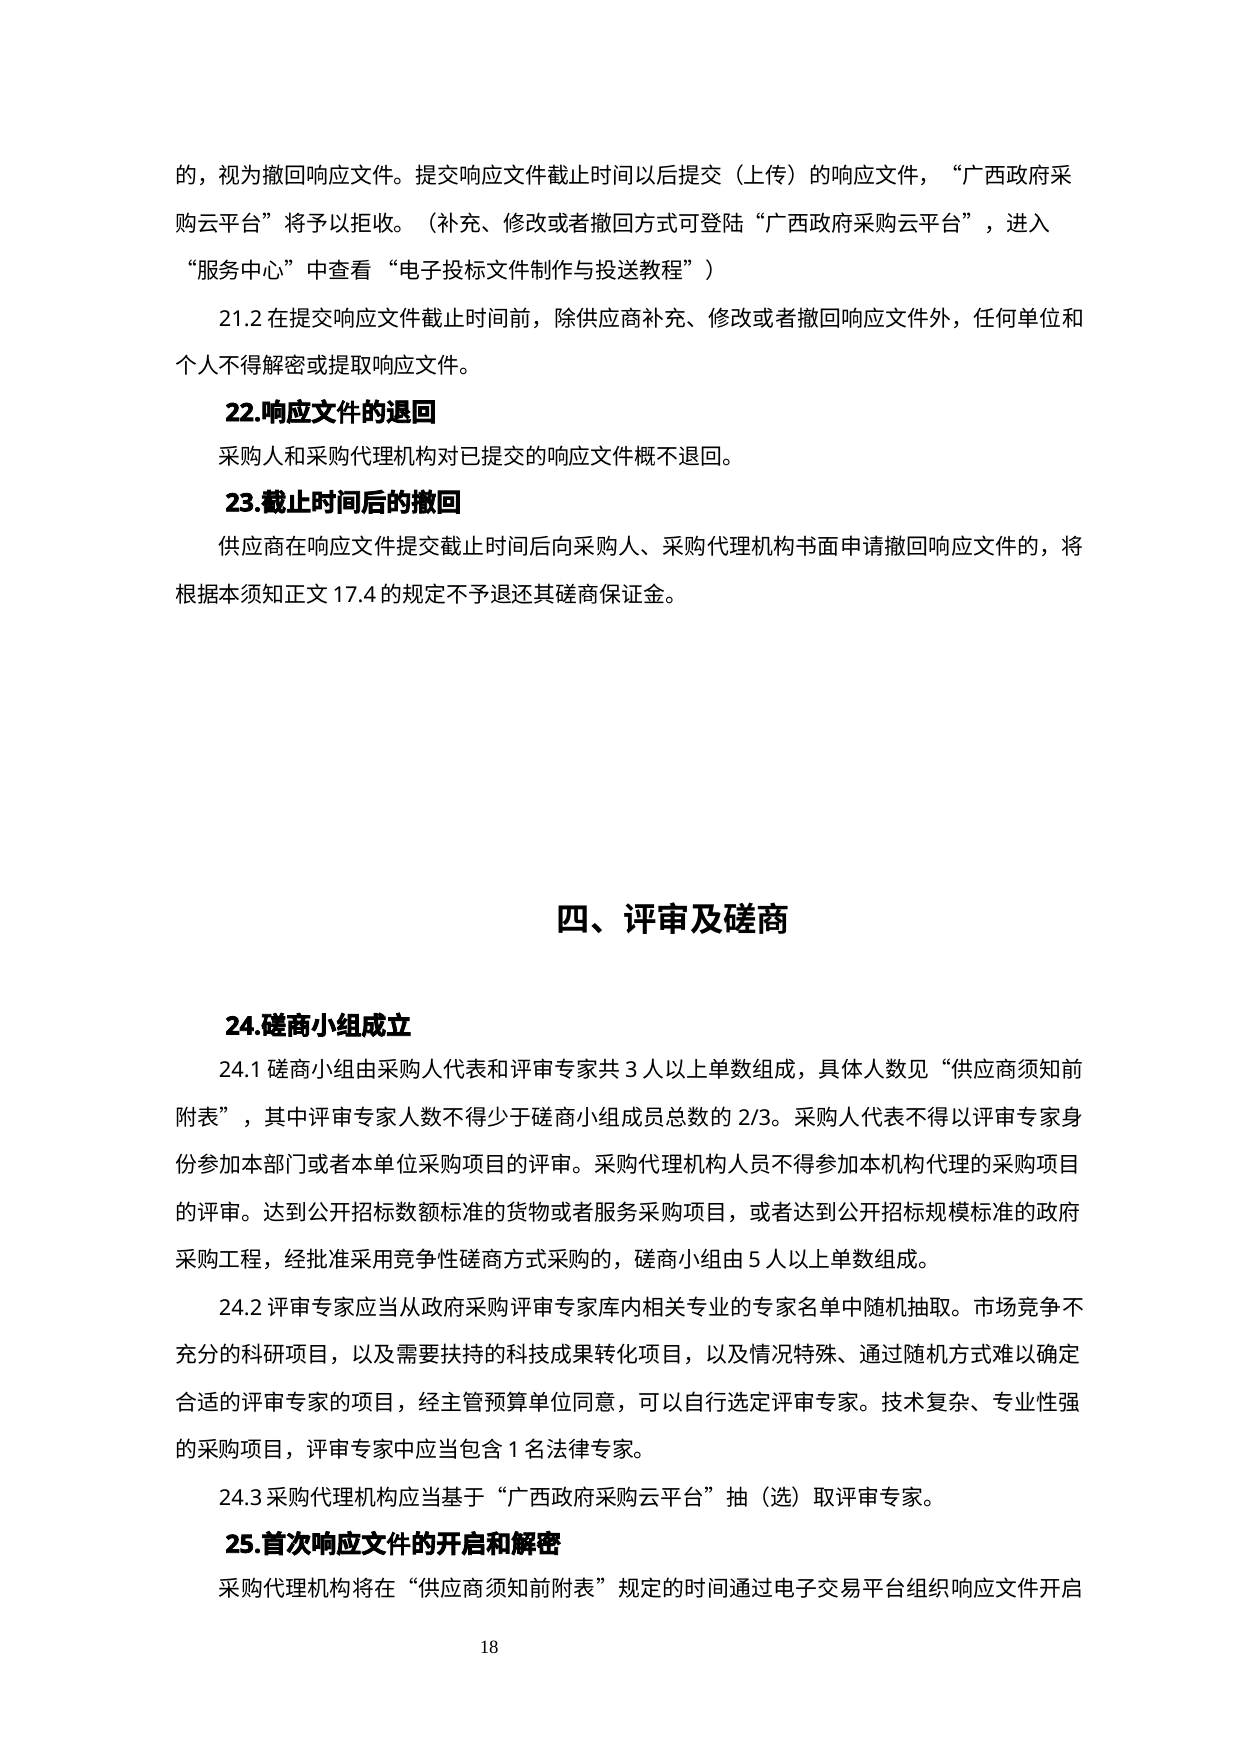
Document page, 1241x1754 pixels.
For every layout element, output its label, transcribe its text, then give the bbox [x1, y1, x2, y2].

text 采购人和采购代理机构对已提交的响应文件概不退回。 [175, 439, 1084, 470]
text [175, 1571, 1084, 1602]
text 24.3采购代理机构应当基于“广西政府采购云平台”抽（选）取评审专家。 [175, 1480, 1084, 1512]
text 四、评审及磋商 [219, 892, 1084, 941]
text 25.首次响应文件的开启和解密 [175, 1528, 1084, 1556]
text 供应商在响应文件提交截止时间后向采购人、采购代理机构书面申请撤回响应文件的，将根据本须知正文17.4的规定不予退还其磋商保证金。 [175, 529, 1084, 608]
text 24.磋商小组成立 [175, 1009, 1084, 1038]
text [175, 158, 1084, 285]
text 24.2评审专家应当从政府采购评审专家库内相关专业的专家名单中随机抽取。市场竞争不充分的科研项目，以及需要扶持的科技成果转化项目，以及情况特殊、通过随机方式难以确定合适的评审专家的项目，经主管预算单位同意，可以自行选定评审专家。技术复杂、专业性强的采购项目，评审专家中应当包含1名法律专家。 [175, 1290, 1084, 1464]
text 22.响应文件的退回 [175, 396, 1084, 424]
text 23.截止时间后的撤回 [175, 486, 1084, 515]
text 24.1磋商小组由采购人代表和评审专家共3人以上单数组成，具体人数见“供应商须知前附表”，其中评审专家人数不得少于磋商小组成员总数的2/3。采购人代表不得以评审专家身份参加本部门或者本单位采购项目的评审。采购代理机构人员不得参加本机构代理的采购项目的评审。达到公开招标数额标准的货物或者服务采购项目，或者达到公开招标规模标准的政府采购工程，经批准采用竞争性磋商方式采购的，磋商小组由5人以上单数组成。 [175, 1052, 1084, 1274]
text 21.2在提交响应文件截止时间前，除供应商补充、修改或者撤回响应文件外，任何单位和个人不得解密或提取响应文件。 [175, 301, 1084, 380]
